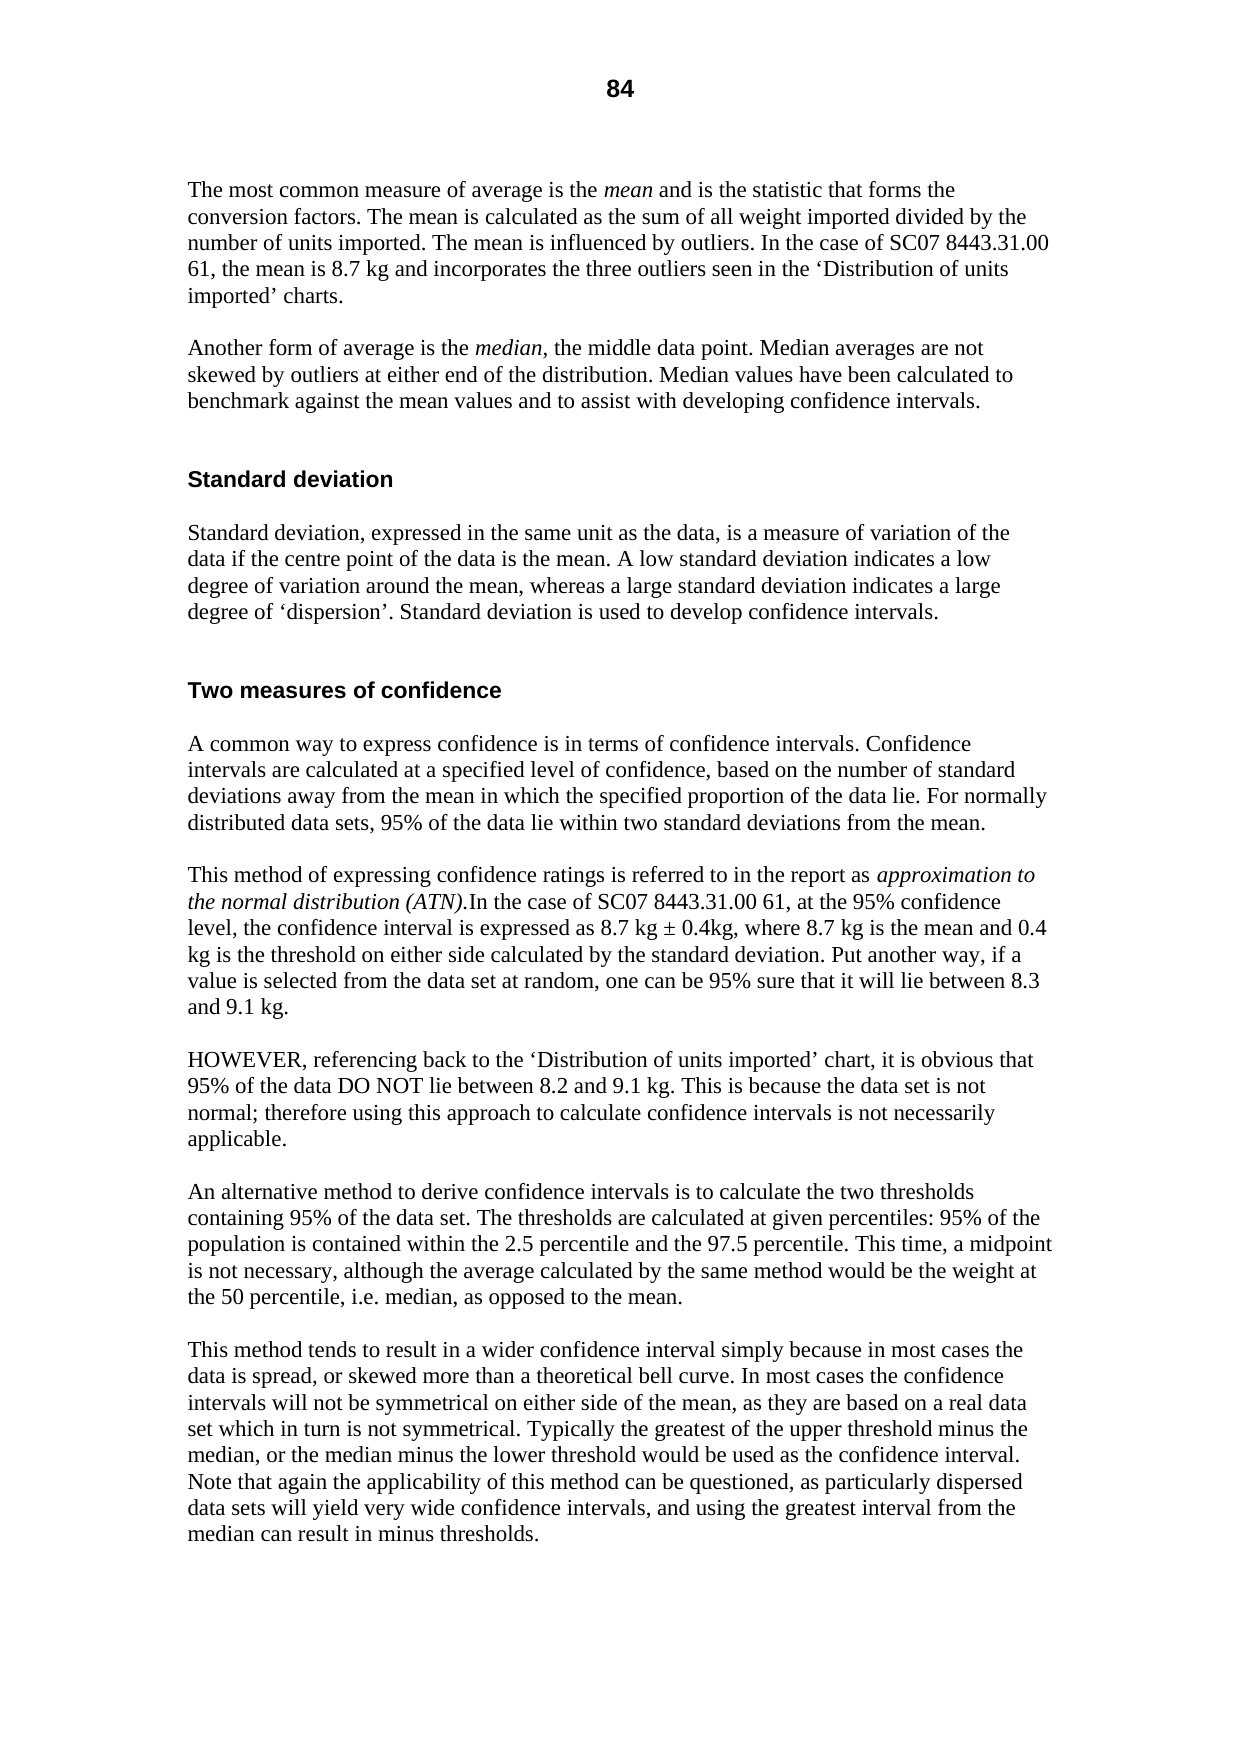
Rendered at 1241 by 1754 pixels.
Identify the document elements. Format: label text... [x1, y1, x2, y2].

text This method of expressing confidence ratings is referred to in the report as approximation to the normal distribution (ATN).In the case of SC07 8443.31.00 61, at the 95% confidence level, the confidence interval is expressed as 8.7 kg ± 0.4kg, where 8.7 kg is the mean and 0.4 kg is the threshold on either side calculated by the standard deviation. Put another way, if a value is selected from the data set at random, one can be 95% sure that it will lie between 8.3 and 9.1 kg. [187, 862, 1053, 1020]
text Another form of average is the median, the middle data point. Median averages are not skewed by outliers at either end of the distribution. Median values have been calculated to benchmark against the mean values and to assist with developing confidence intervals. [187, 334, 1053, 413]
text Two measures of confidence [187, 677, 1053, 703]
text An alternative method to derive confidence intervals is to calculate the two thresholds containing 95% of the data set. The thresholds are calculated at given percentiles: 95% of the population is contained within the 2.5 percentile and the 97.5 percentile. This time, a midpoint is not necessary, although the average calculated by the same method would be the weight at the 50 percentile, i.e. median, as opposed to the mean. [187, 1178, 1053, 1309]
text Standard deviation, expressed in the same unit as the data, is a measure of variation of the data if the centre point of the data is the mean. A low standard deviation indicates a low degree of variation around the mean, whereas a large standard deviation indicates a large degree of ‘dispersion’. Standard deviation is used to develop confidence intervals. [187, 519, 1053, 624]
text A common way to express confidence is in terms of confidence intervals. Confidence intervals are calculated at a specified level of confidence, based on the number of standard deviations away from the mean in which the specified proportion of the data lie. For normally distributed data sets, 95% of the data lie within two standard deviations from the mean. [187, 730, 1053, 835]
text The most common measure of average is the mean and is the statistic that forms the conversion factors. The mean is calculated as the sum of all weight imported divided by the number of units imported. The mean is influenced by outliers. In the case of SC07 8443.31.00 61, the mean is 8.7 kg and incorporates the three outliers seen in the ‘Distribution of units imported’ charts. [187, 176, 1053, 308]
text Standard deviation [187, 466, 1053, 493]
text This method tends to result in a wider confidence interval simply because in most cases the data is spread, or skewed more than a theoretical bell curve. In most cases the confidence intervals will not be symmetrical on either side of the mean, as they are based on a real data set which in turn is not symmetrical. Typically the greatest of the upper threshold minus the median, or the median minus the lower threshold would be used as the confidence interval. Note that again the applicability of this method can be questioned, as particularly dispersed data sets will yield very wide confidence intervals, and using the greatest interval from the median can result in minus thresholds. [187, 1336, 1053, 1547]
text HOWEVER, referencing back to the ‘Distribution of units imported’ chart, it is obvious that 95% of the data DO NOT lie between 8.2 and 9.1 kg. This is because the data set is not normal; therefore using this approach to calculate confidence intervals is not necessarily applicable. [187, 1046, 1053, 1151]
